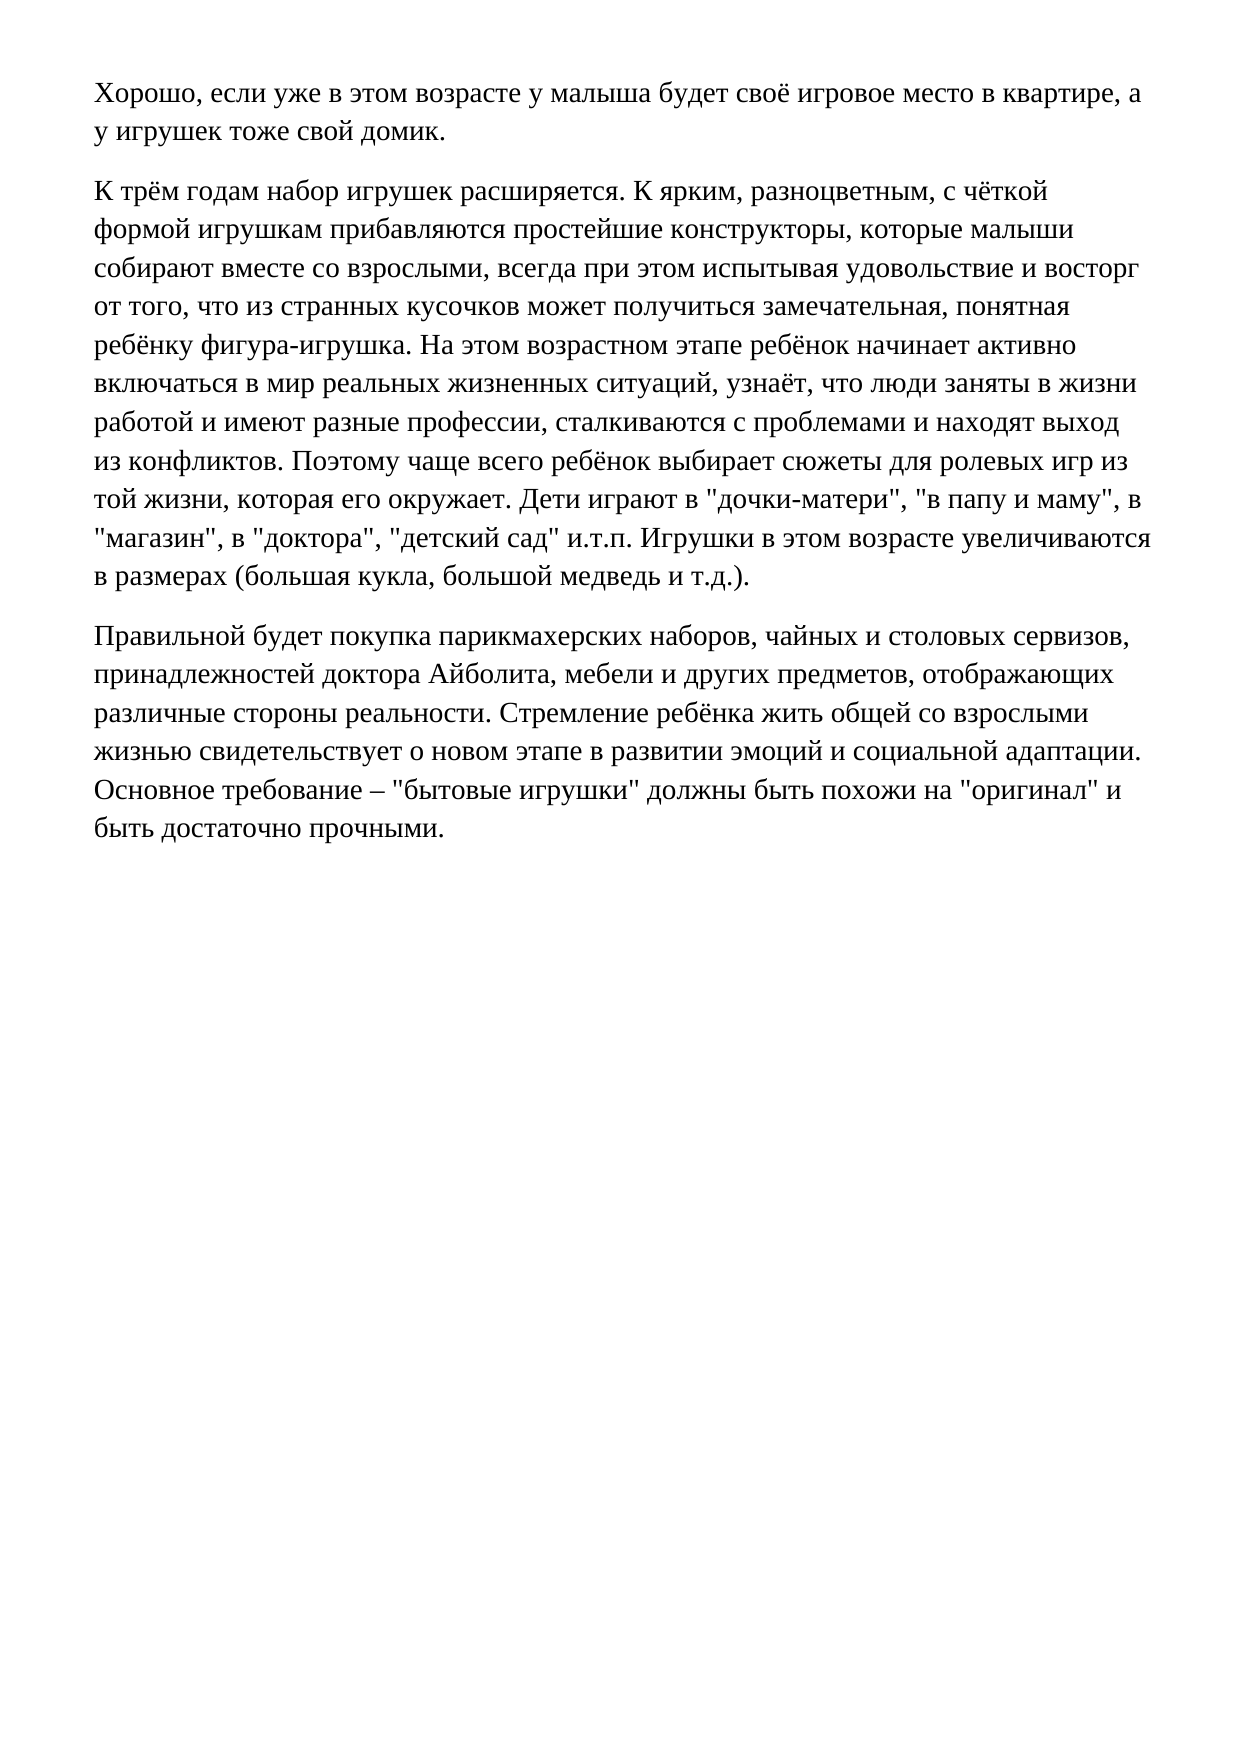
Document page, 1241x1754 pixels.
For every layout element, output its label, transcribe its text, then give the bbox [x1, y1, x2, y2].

text Хорошо, если уже в этом возрасте у малыша будет своё игровое место в квартире, а у игрушек тоже свой домик. [94, 75, 1152, 147]
text К трём годам набор игрушек расширяется. К ярким, разноцветным, с чёткой формой игрушкам прибавляются простейшие конструкторы, которые малыши собирают вместе со взрослыми, всегда при этом испытывая удовольствие и восторг от того, что из странных кусочков может получиться замечательная, понятная ребёнку фигура-игрушка. На этом возрастном этапе ребёнок начинает активно включаться в мир реальных жизненных ситуаций, узнаёт, что люди заняты в жизни работой и имеют разные профессии, сталкиваются с проблемами и находят выход из конфликтов. Поэтому чаще всего ребёнок выбирает сюжеты для ролевых игр из той жизни, которая его окружает. Дети играют в "дочки-матери", "в папу и маму", в "магазин", в "доктора", "детский сад" и.т.п. Игрушки в этом возрасте увеличиваются в размерах (большая кукла, большой медведь и т.д.). [94, 173, 1152, 592]
text Правильной будет покупка парикмахерских наборов, чайных и столовых сервизов, принадлежностей доктора Айболита, мебели и других предметов, отображающих различные стороны реальности. Стремление ребёнка жить общей со взрослыми жизнью свидетельствует о новом этапе в развитии эмоций и социальной адаптации. Основное требование – "бытовые игрушки" должны быть похожи на "оригинал" и быть достаточно прочными. [94, 618, 1152, 844]
